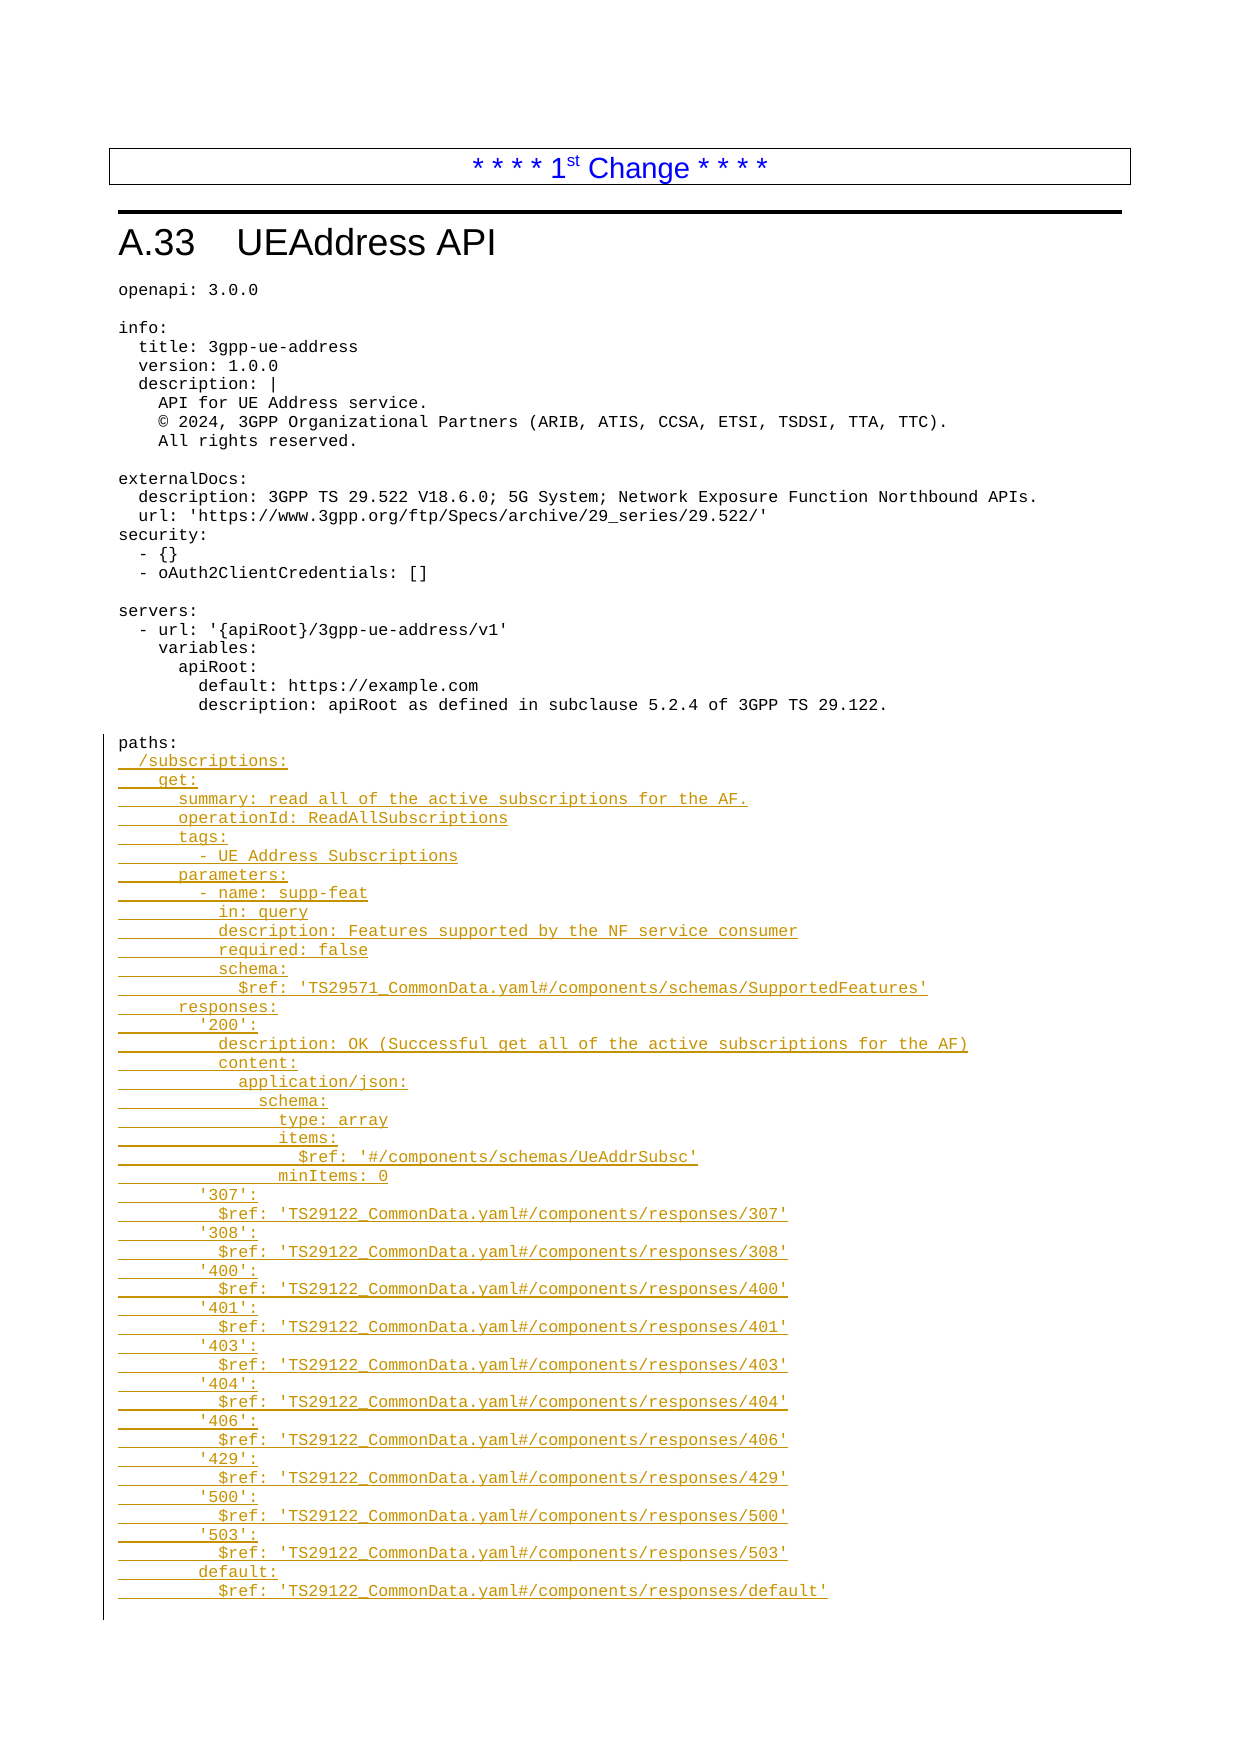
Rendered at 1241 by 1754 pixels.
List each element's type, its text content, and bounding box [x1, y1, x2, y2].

text version: 1.0.0 [118, 357, 1122, 376]
text © 2024, 3GPP Organizational Partners (ARIB, ATIS, CCSA, ETSI, TSDSI, TTA, TTC). [118, 414, 1122, 432]
text description: 3GPP TS 29.522 V18.6.0; 5G System; Network Exposure Function Northbound APIs. [118, 489, 1122, 508]
text url: 'https://www.3gpp.org/ftp/Specs/archive/29_series/29.522/' [118, 508, 1122, 527]
text - {} [118, 546, 1122, 564]
text variables: [118, 640, 1122, 659]
text title: 3gpp-ue-address [118, 338, 1122, 357]
text - oAuth2ClientCredentials: [] [118, 564, 1122, 583]
text * * * * 1st Change * * * * [110, 149, 1130, 184]
subtitle A.33 UEAddress API [118, 214, 1122, 263]
text - url: '{apiRoot}/3gpp-ue-address/v1' [118, 621, 1122, 640]
text apiRoot: [118, 659, 1122, 678]
text paths: [118, 734, 1122, 753]
text security: [118, 527, 1122, 546]
text description: | [118, 376, 1122, 395]
text API for UE Address service. [118, 395, 1122, 414]
text All rights reserved. [118, 432, 1122, 451]
text openapi: 3.0.0 [118, 282, 1122, 301]
text default: https://example.com [118, 678, 1122, 696]
text info: [118, 319, 1122, 338]
text externalDocs: [118, 470, 1122, 489]
text servers: [118, 602, 1122, 621]
text description: apiRoot as defined in subclause 5.2.4 of 3GPP TS 29.122. [118, 696, 1122, 715]
